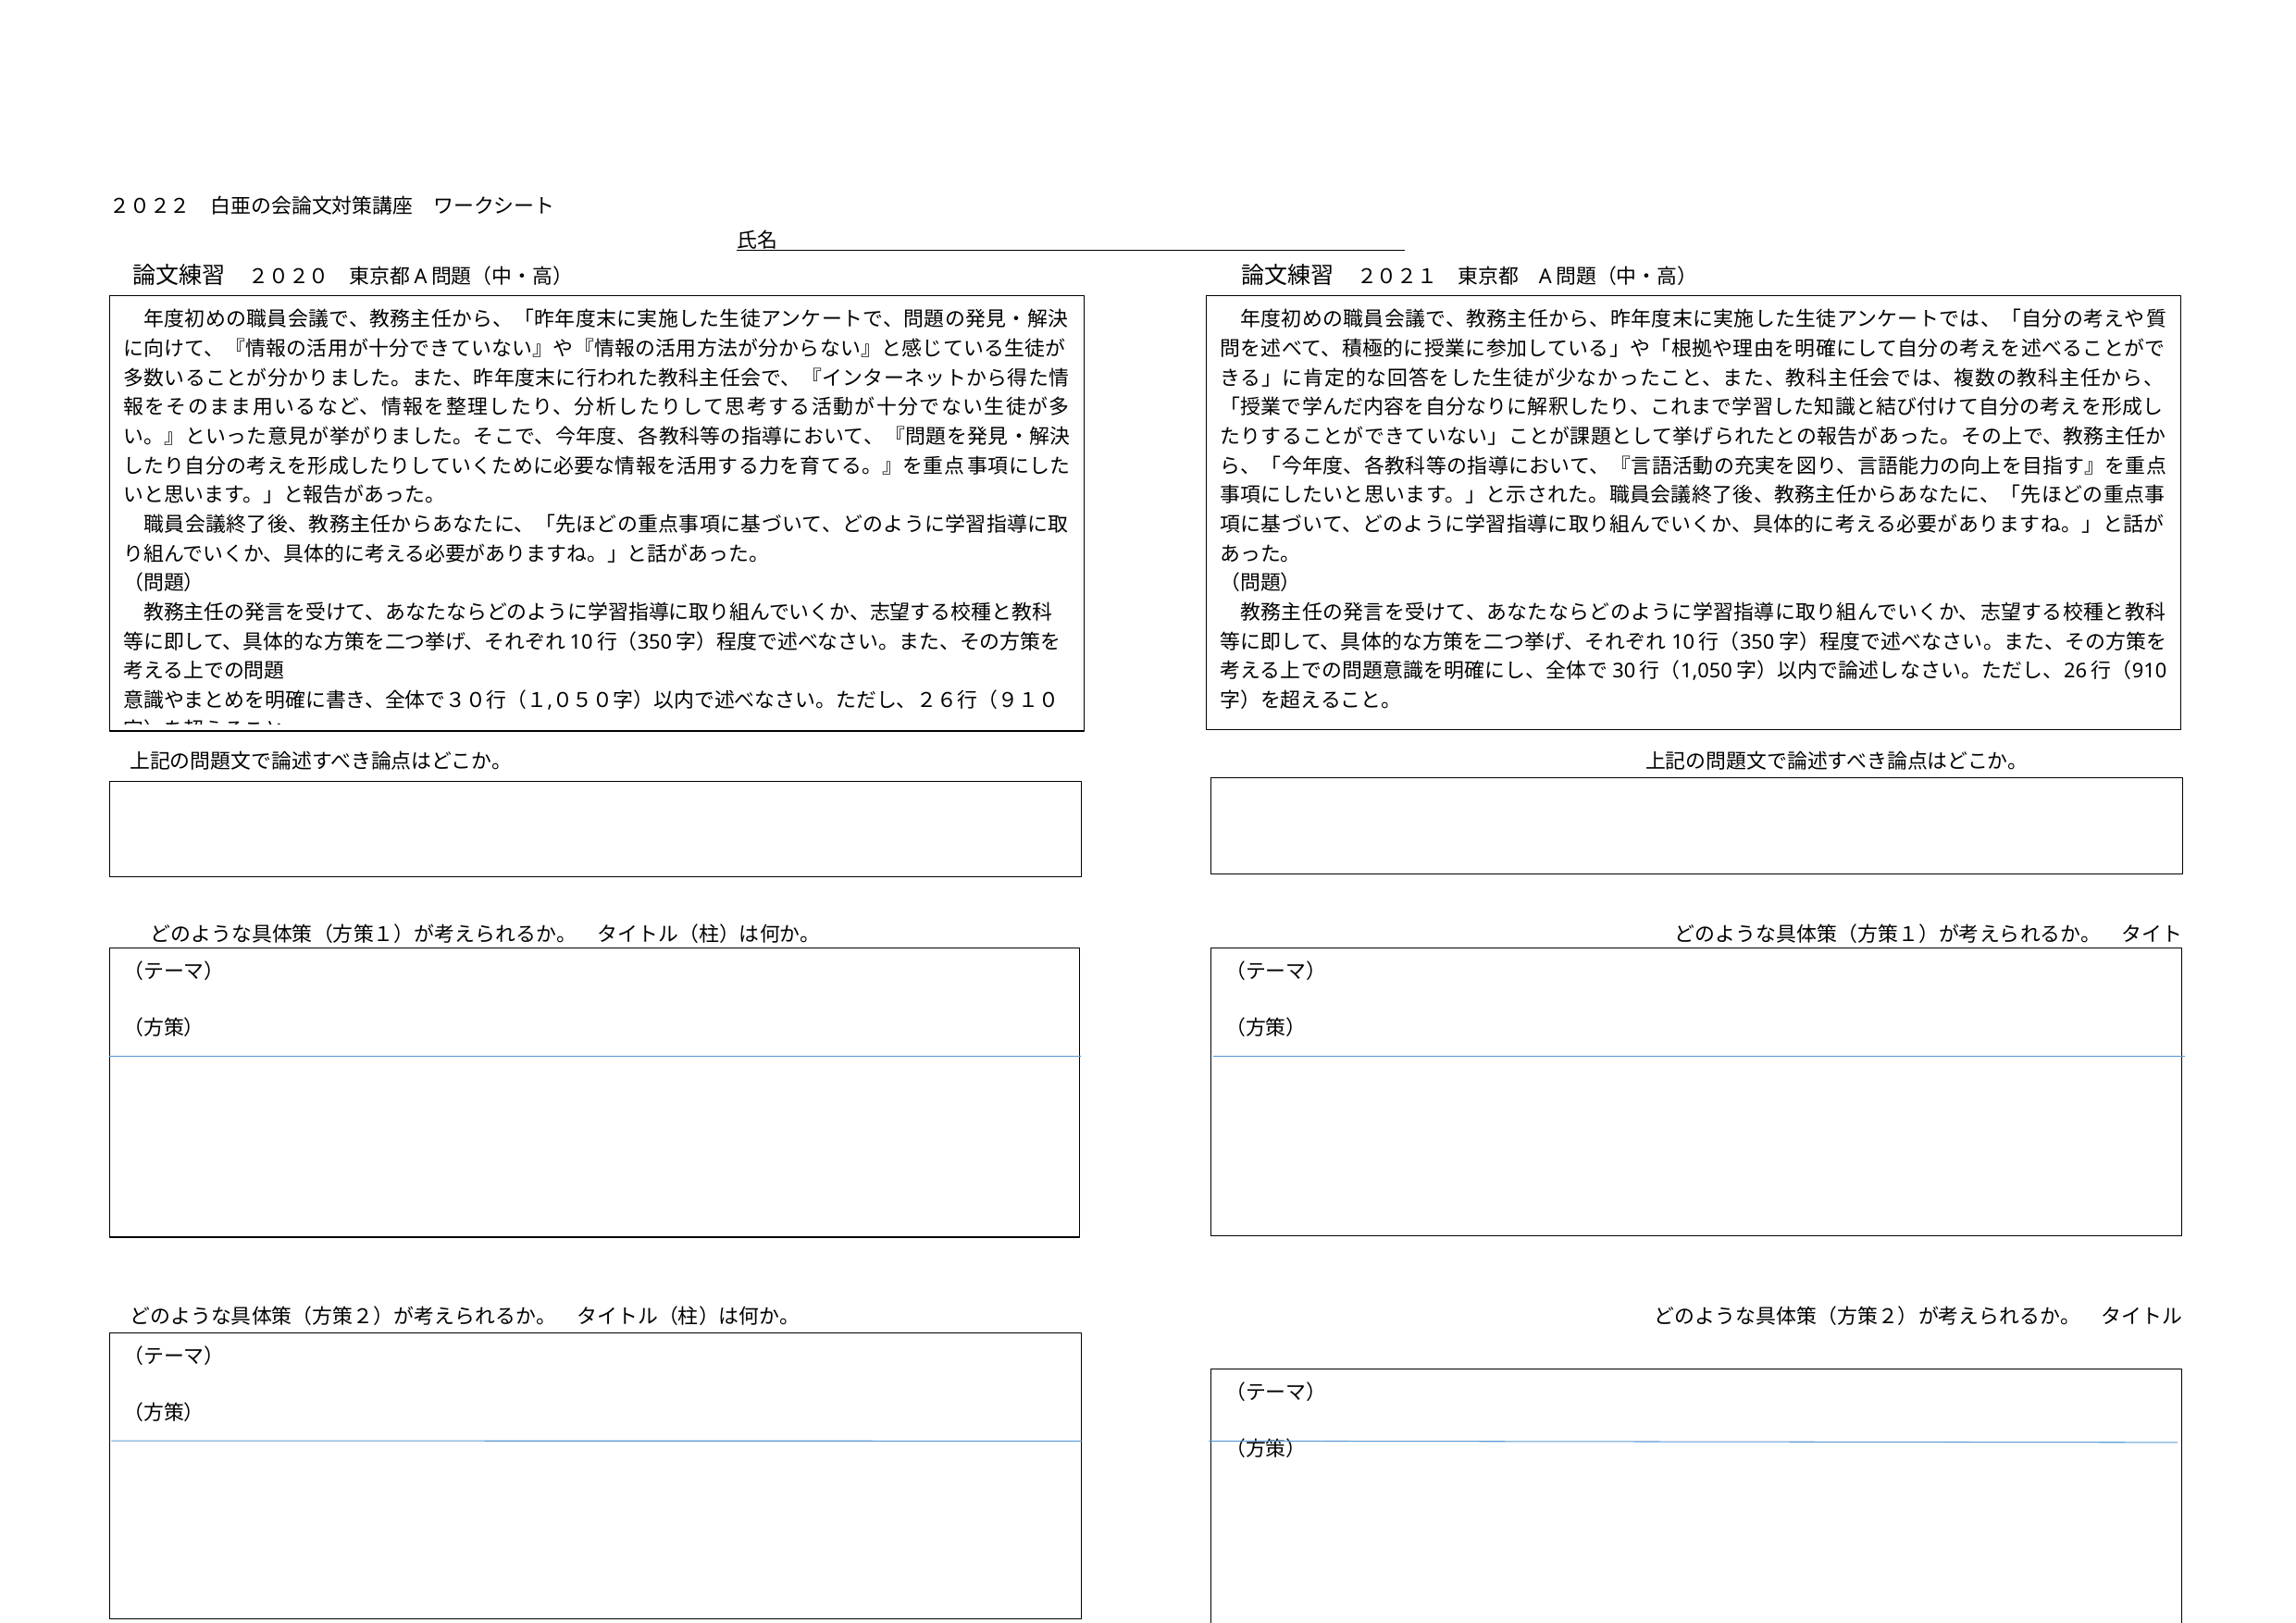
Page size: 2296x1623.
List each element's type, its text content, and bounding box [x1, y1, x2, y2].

text どのような具体策（方策１）が考えられるか。 タイトル（柱）は何か。 どのような具体策（方策１）が考えられるか。 タイトル（柱）は何か。 [109, 915, 2186, 985]
text ２０２２ 白亜の会論文対策講座 ワークシート [109, 187, 2186, 221]
text どのような具体策（方策２）が考えられるか。 タイトル（柱）は何か。 どのような具体策（方策２）が考えられるか。 タイトル（柱）は何か。 [109, 1297, 2186, 1367]
text 論文練習 ２０２０ 東京都A問題（中・高） 論文練習 ２０２１ 東京都 A問題（中・高） [109, 256, 2186, 291]
text 上記の問題文で論述すべき論点はどこか。 上記の問題文で論述すべき論点はどこか。 [109, 742, 2186, 776]
text 氏名 [109, 221, 2186, 256]
